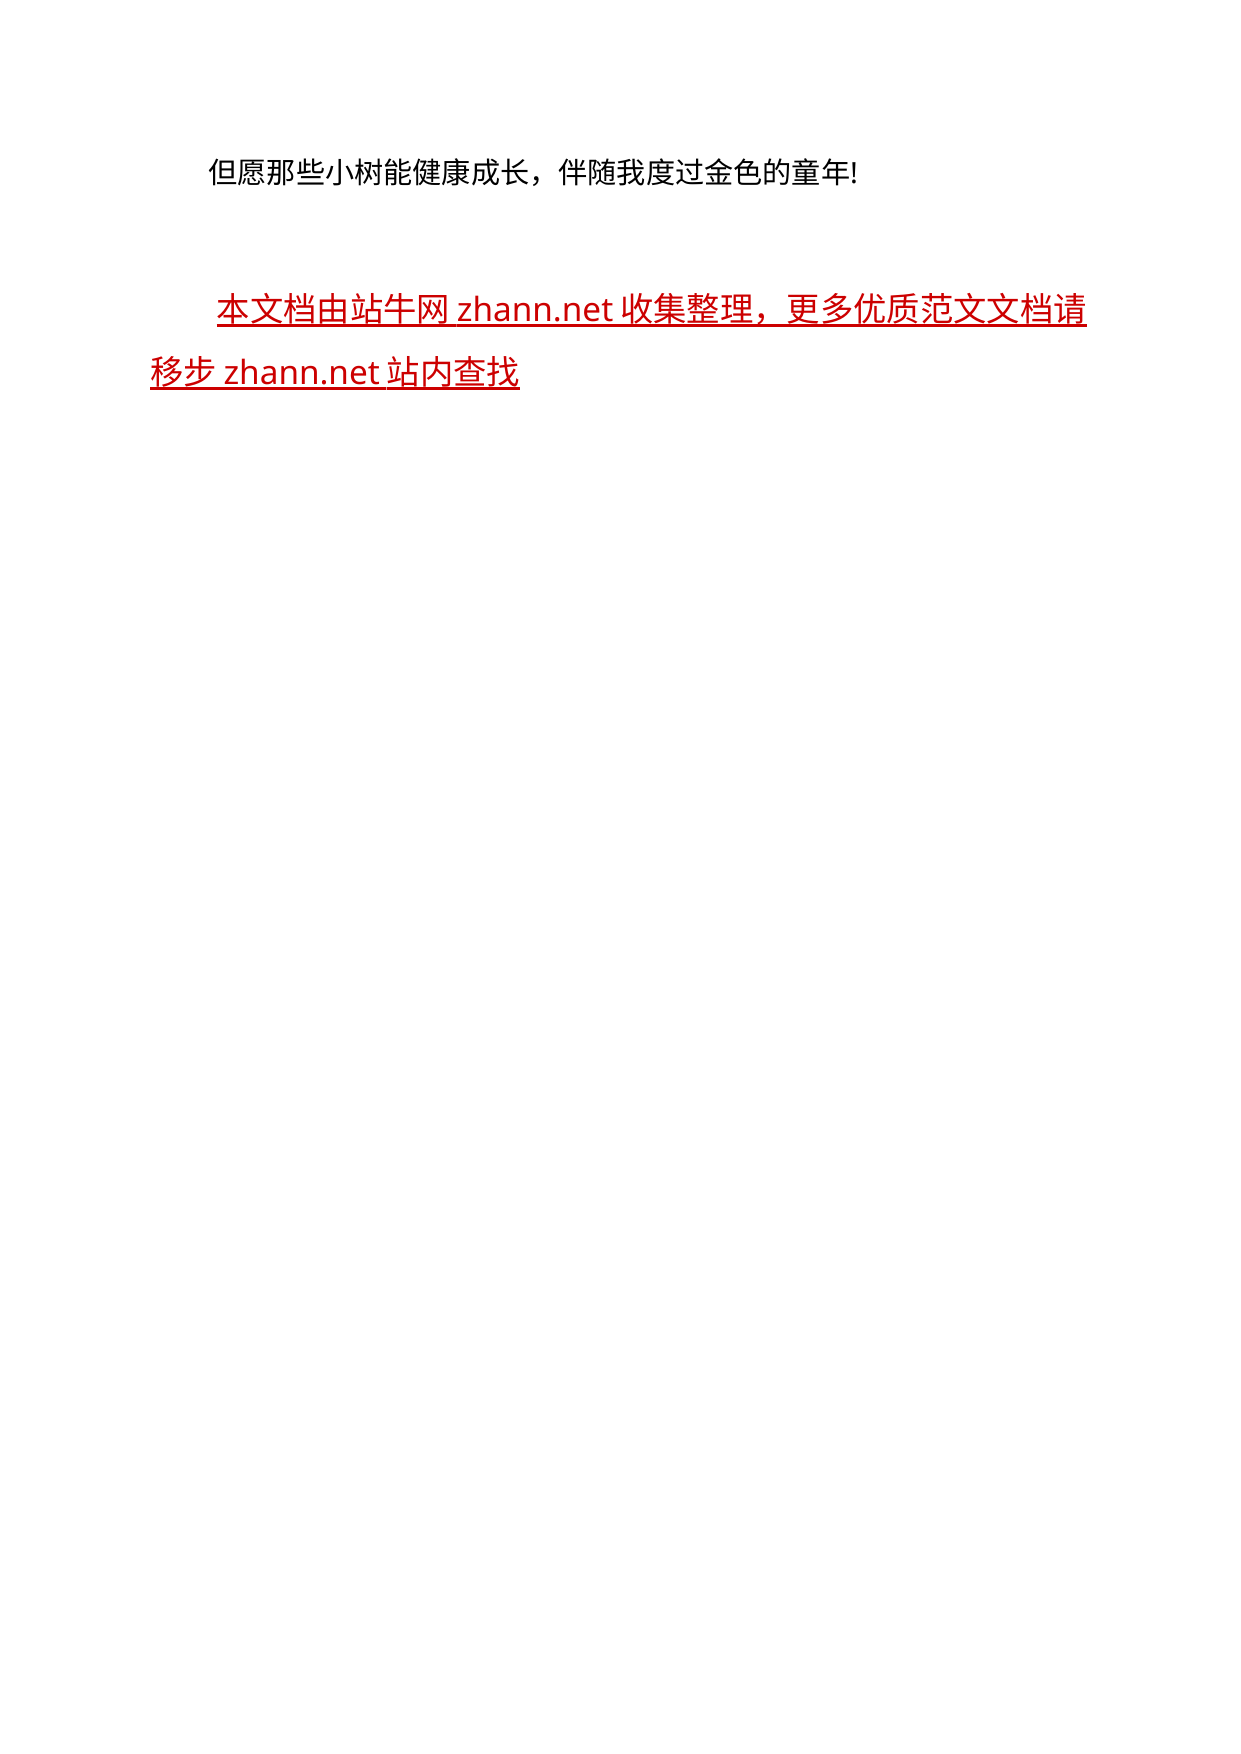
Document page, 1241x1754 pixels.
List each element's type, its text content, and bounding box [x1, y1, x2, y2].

text 本文档由站牛网zhann.net收集整理，更多优质范文文档请移步zhann.net站内查找 [150, 283, 1090, 394]
text 但愿那些小树能健康成长，伴随我度过金色的童年! [150, 150, 1090, 192]
